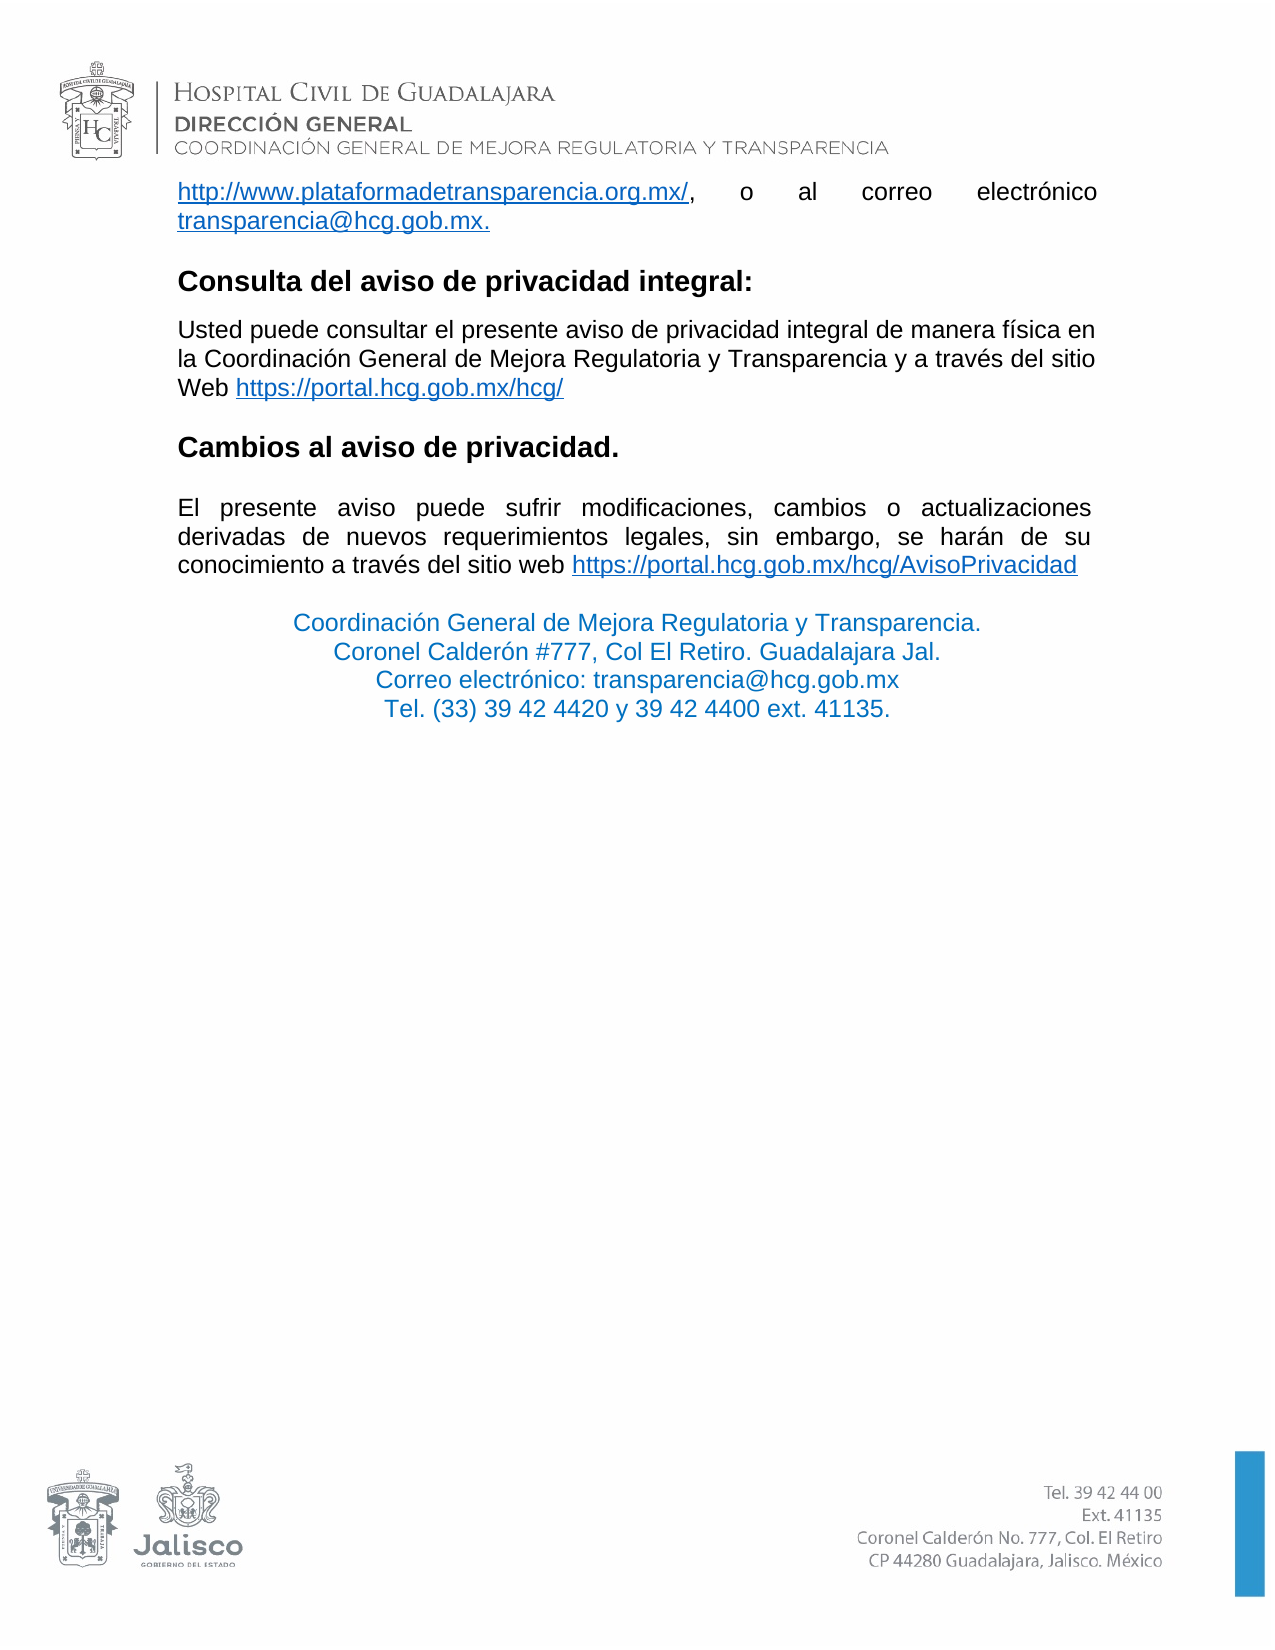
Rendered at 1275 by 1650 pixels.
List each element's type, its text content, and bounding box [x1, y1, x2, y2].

text Consulta del aviso de privacidad integral: [177, 263, 1098, 297]
picture [0, 3, 1272, 1646]
text Coordinación General de Mejora Regulatoria y Transparencia. Coronel Calderón #777, Col El Retiro. Guadalajara Jal. [177, 608, 1098, 665]
text El presente aviso puede sufrir modificaciones, cambios o actualizaciones derivadas de nuevos requerimientos legales, sin embargo, se harán de su conocimiento a través del sitio web https://portal.hcg.gob.mx/hcg/AvisoPrivacidad [177, 493, 1093, 579]
text Correo electrónico: transparencia@hcg.gob.mx [177, 665, 1098, 694]
text Tel. (33) 39 42 4420 y 39 42 4400 ext. 41135. [177, 694, 1098, 723]
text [177, 177, 1098, 235]
text Cambios al aviso de privacidad. [177, 430, 1093, 464]
text Usted puede consultar el presente aviso de privacidad integral de manera física en la Coordinación General de Mejora Regulatoria y Transparencia y a través del sitio Web https://portal.hcg.gob.mx/hcg/ [177, 315, 1098, 402]
